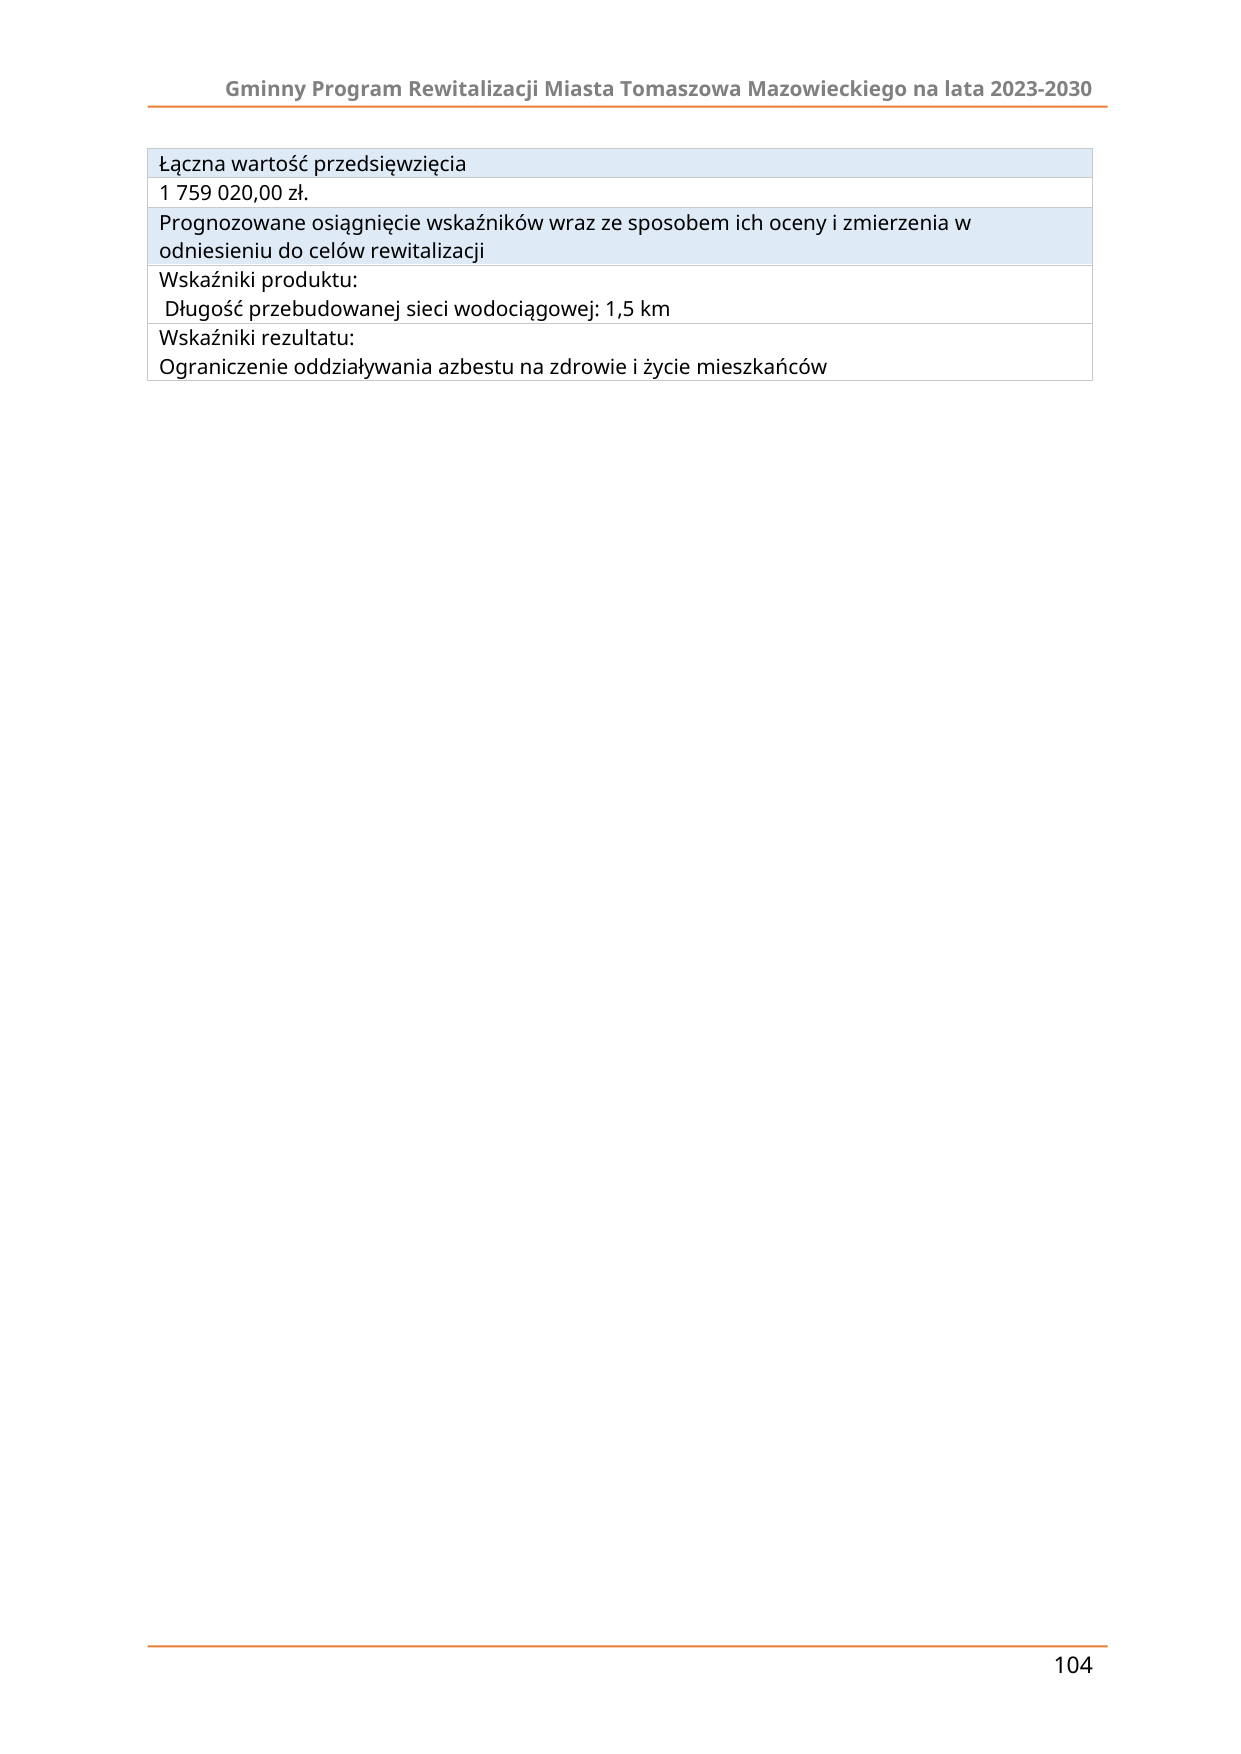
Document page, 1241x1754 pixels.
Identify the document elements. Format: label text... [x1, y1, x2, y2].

table_cell 1 759 020,00 zł. [148, 178, 1092, 207]
table_cell Wskaźniki rezultatu: Ograniczenie oddziaływania azbestu na zdrowie i życie mieszkańców [148, 324, 1092, 380]
table_cell Łączna wartość przedsięwzięcia [148, 149, 1092, 177]
table_cell Wskaźniki produktu: Długość przebudowanej sieci wodociągowej: 1,5 km [148, 266, 1092, 322]
table_cell Prognozowane osiągnięcie wskaźników wraz ze sposobem ich oceny i zmierzenia w odniesieniu do celów rewitalizacji [148, 208, 1092, 264]
